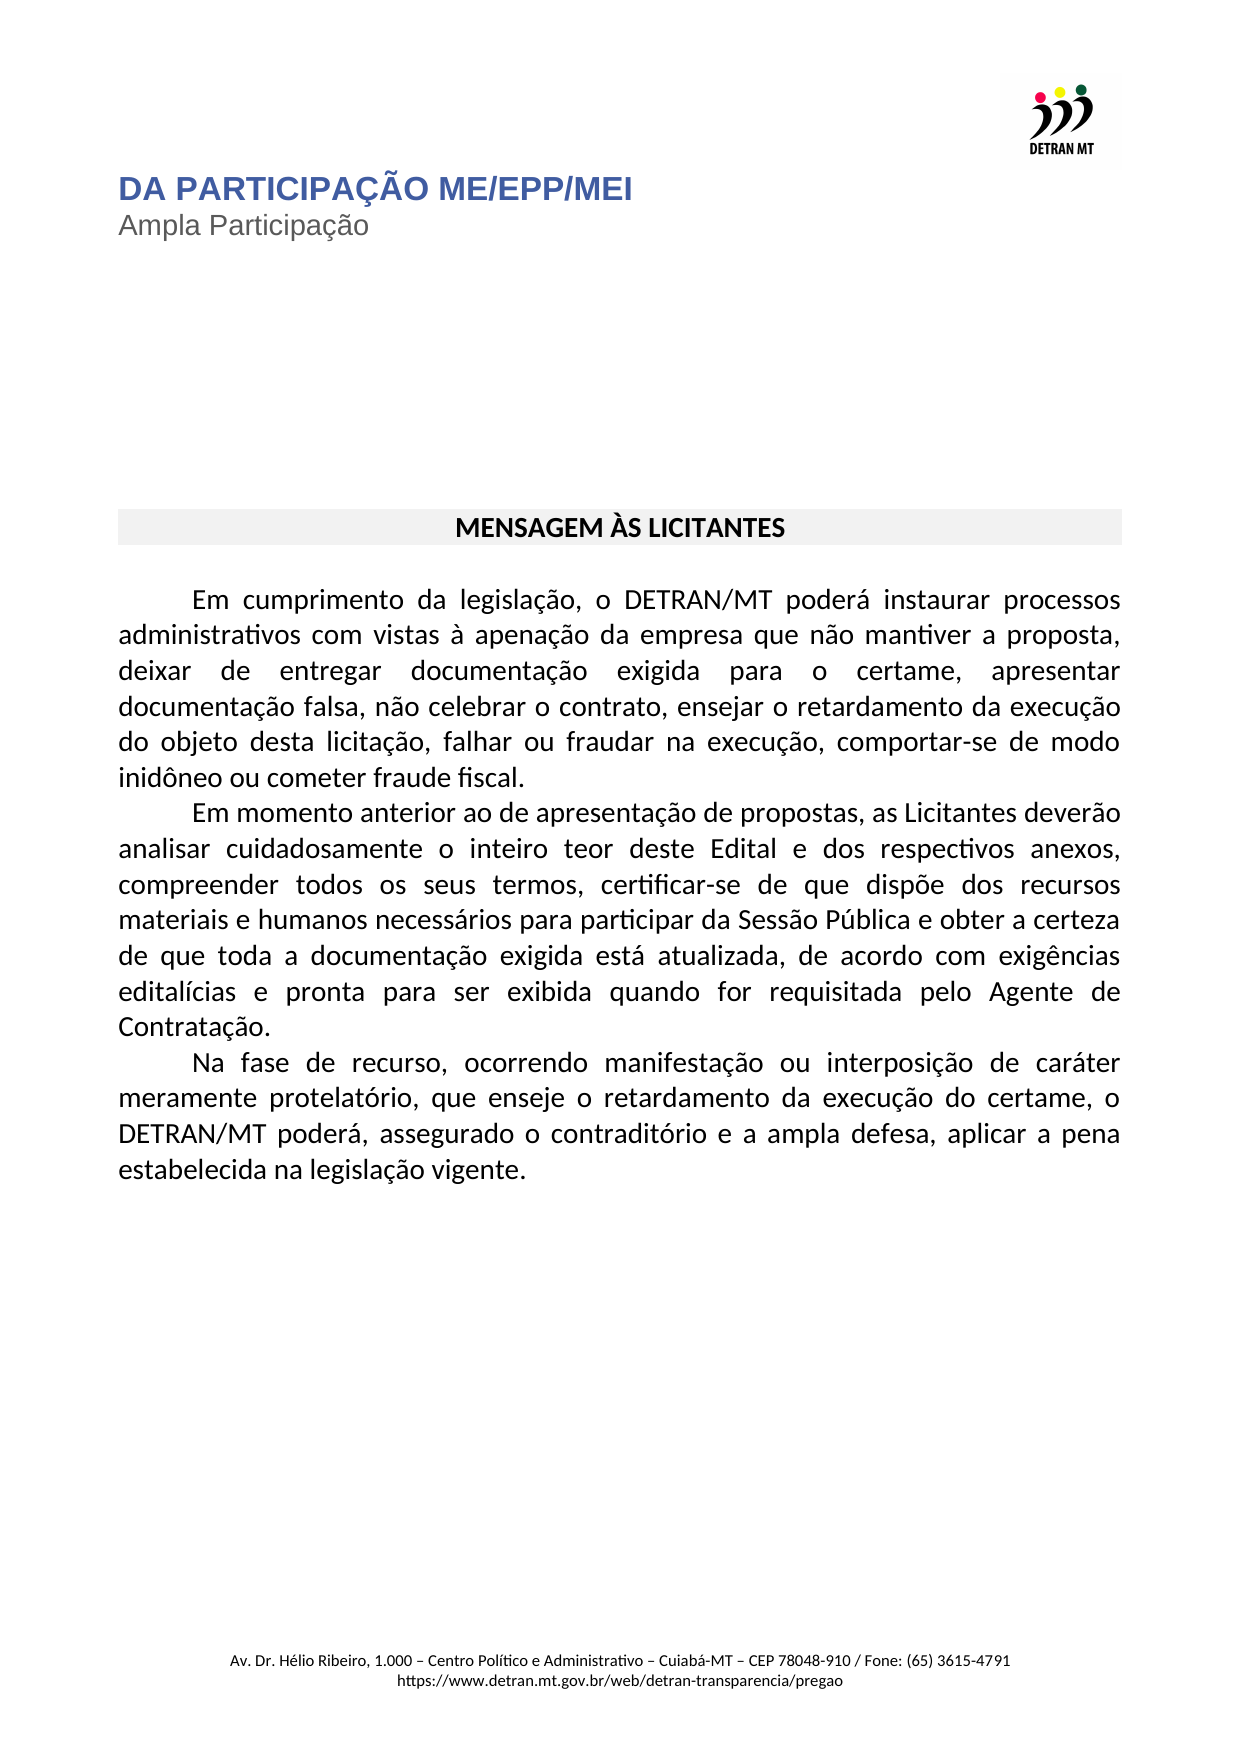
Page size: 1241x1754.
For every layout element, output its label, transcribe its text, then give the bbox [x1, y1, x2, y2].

text Em momento anterior ao de apresentação de propostas, as Licitantes deverão analisar cuidadosamente o inteiro teor deste Edital e dos respectivos anexos, compreender todos os seus termos, certificar-se de que dispõe dos recursos materiais e humanos necessários para participar da Sessão Pública e obter a certeza de que toda a documentação exigida está atualizada, de acordo com exigências editalícias e pronta para ser exibida quando for requisitada pelo Agente de Contratação. [118, 794, 1122, 1044]
picture [1000, 73, 1123, 170]
text Na fase de recurso, ocorrendo manifestação ou interposição de caráter meramente protelatório, que enseje o retardamento da execução do certame, o DETRAN/MT poderá, assegurado o contraditório e a ampla defesa, aplicar a pena estabelecida na legislação vigente. [118, 1044, 1122, 1186]
text DA PARTICIPAÇÃO ME/EPP/MEI [118, 169, 1122, 208]
text Ampla Participação [118, 208, 1122, 241]
text Em cumprimento da legislação, o DETRAN/MT poderá instaurar processos administrativos com vistas à apenação da empresa que não mantiver a proposta, deixar de entregar documentação exigida para o certame, apresentar documentação falsa, não celebrar o contrato, ensejar o retardamento da execução do objeto desta licitação, falhar ou fraudar na execução, comportar-se de modo inidôneo ou cometer fraude fiscal. [118, 581, 1122, 794]
text MENSAGEM ÀS LICITANTES [118, 509, 1122, 545]
